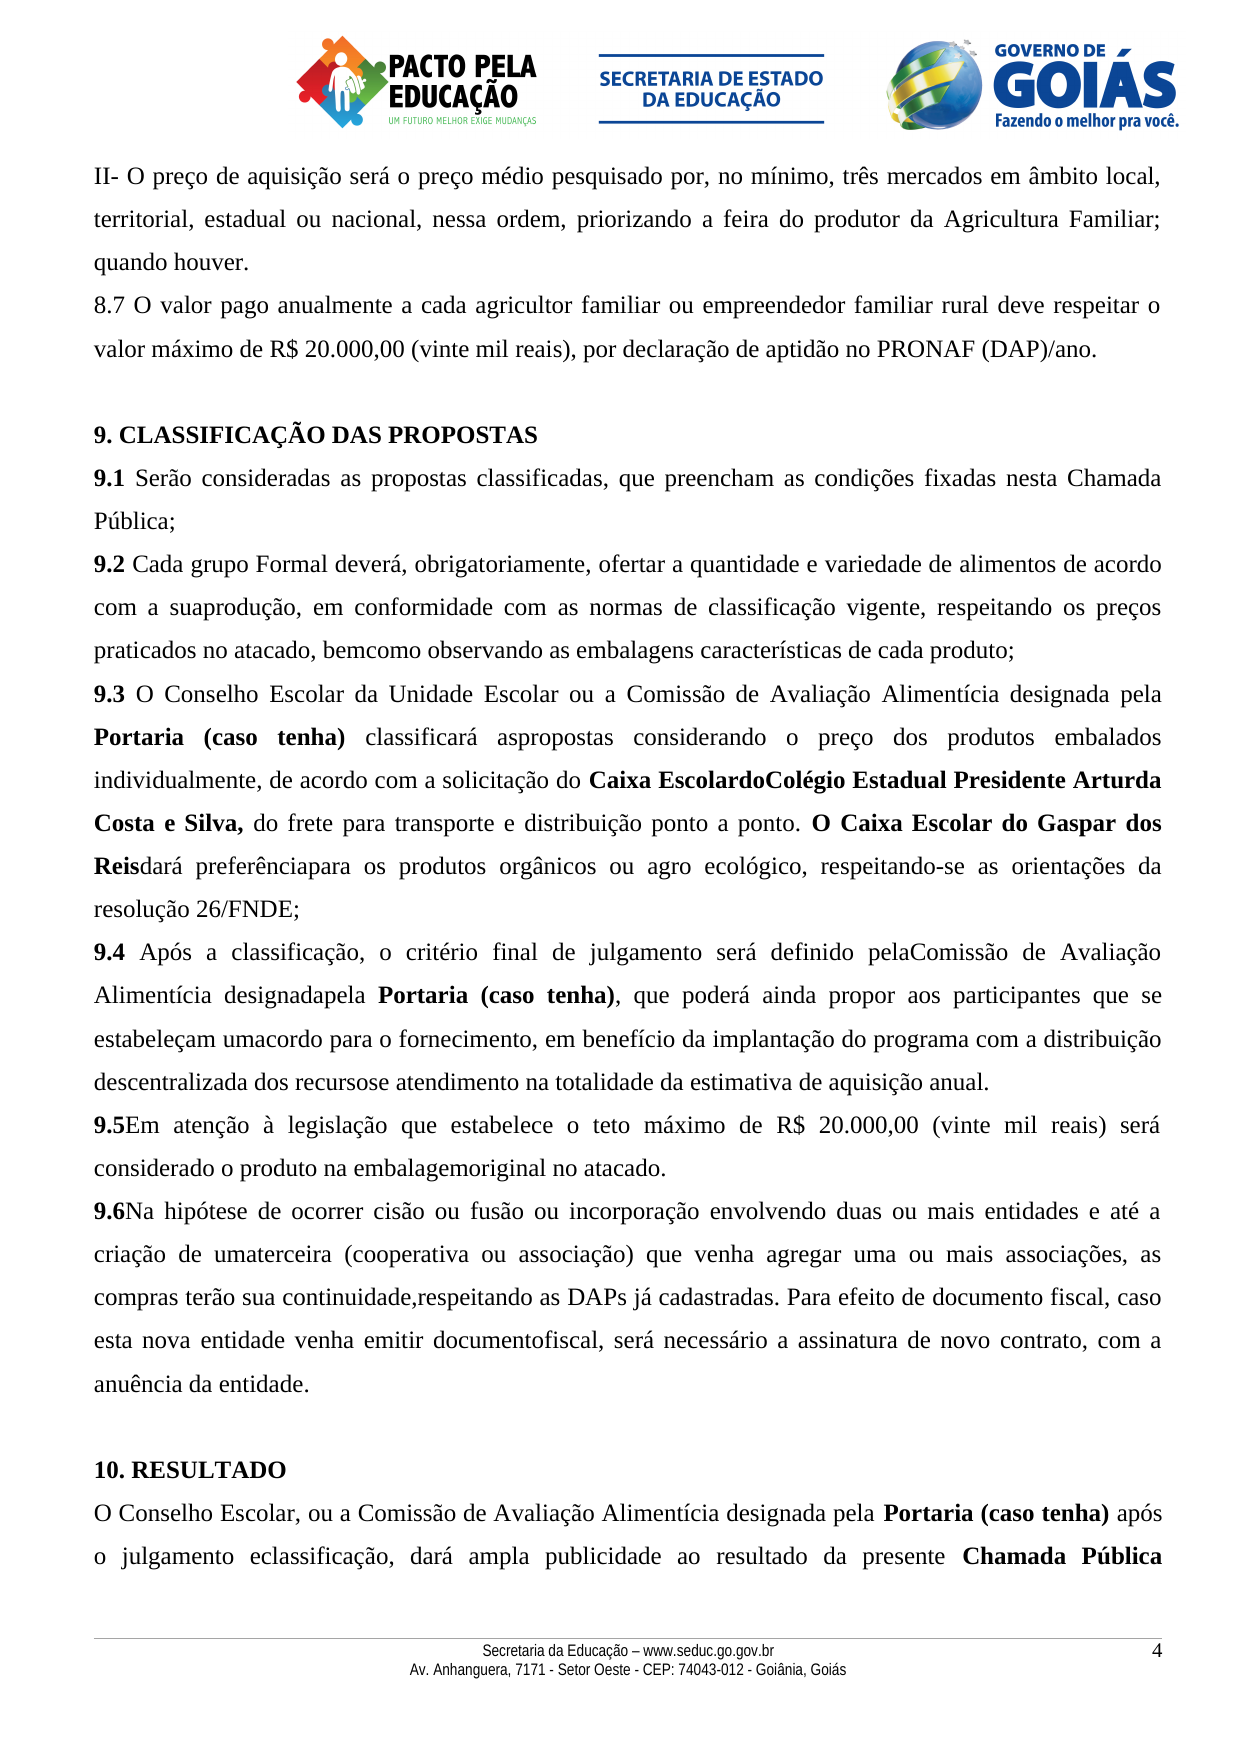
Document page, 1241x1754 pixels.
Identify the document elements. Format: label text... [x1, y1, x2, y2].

text 9.4 Após a classificação, o critério final de julgamento será definido pelaComissão de Avaliação Alimentícia designadapela Portaria (caso tenha), que poderá ainda propor aos participantes que se estabeleçam umacordo para o fornecimento, em benefício da implantação do programa com a distribuição descentralizada dos recursose atendimento na totalidade da estimativa de aquisição anual. [94, 937, 1162, 1096]
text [94, 1498, 1162, 1570]
text 10. RESULTADO [94, 1455, 1162, 1484]
text 9.5Em atenção à legislação que estabelece o teto máximo de R$ 20.000,00 (vinte mil reais) será considerado o produto na embalagemoriginal no atacado. [94, 1110, 1162, 1182]
text II- O preço de aquisição será o preço médio pesquisado por, no mínimo, três mercados em âmbito local, territorial, estadual ou nacional, nessa ordem, priorizando a feira do produtor da Agricultura Familiar; quando houver. [94, 161, 1162, 276]
text 9.6Na hipótese de ocorrer cisão ou fusão ou incorporação envolvendo duas ou mais entidades e até a criação de umaterceira (cooperativa ou associação) que venha agregar uma ou mais associações, as compras terão sua continuidade,respeitando as DAPs já cadastradas. Para efeito de documento fiscal, caso esta nova entidade venha emitir documentofiscal, será necessário a assinatura de novo contrato, com a anuência da entidade. [94, 1196, 1162, 1397]
text 9. CLASSIFICAÇÃO DAS PROPOSTAS [94, 420, 1162, 449]
text 9.2 Cada grupo Formal deverá, obrigatoriamente, ofertar a quantidade e variedade de alimentos de acordo com a suaprodução, em conformidade com as normas de classificação vigente, respeitando os preços praticados no atacado, bemcomo observando as embalagens características de cada produto; [94, 549, 1162, 664]
text 9.3 O Conselho Escolar da Unidade Escolar ou a Comissão de Avaliação Alimentícia designada pela Portaria (caso tenha) classificará aspropostas considerando o preço dos produtos embalados individualmente, de acordo com a solicitação do Caixa EscolardoColégio Estadual Presidente Arturda Costa e Silva, do frete para transporte e distribuição ponto a ponto. O Caixa Escolar do Gaspar dos Reisdará preferênciapara os produtos orgânicos ou agro ecológico, respeitando-se as orientações da resolução 26/FNDE; [94, 679, 1162, 923]
text 8.7 O valor pago anualmente a cada agricultor familiar ou empreendedor familiar rural deve respeitar o valor máximo de R$ 20.000,00 (vinte mil reais), por declaração de aptidão no PRONAF (DAP)/ano. [94, 291, 1162, 362]
text 9.1 Serão consideradas as propostas classificadas, que preencham as condições fixadas nesta Chamada Pública; [94, 463, 1162, 535]
picture [287, 31, 1186, 139]
